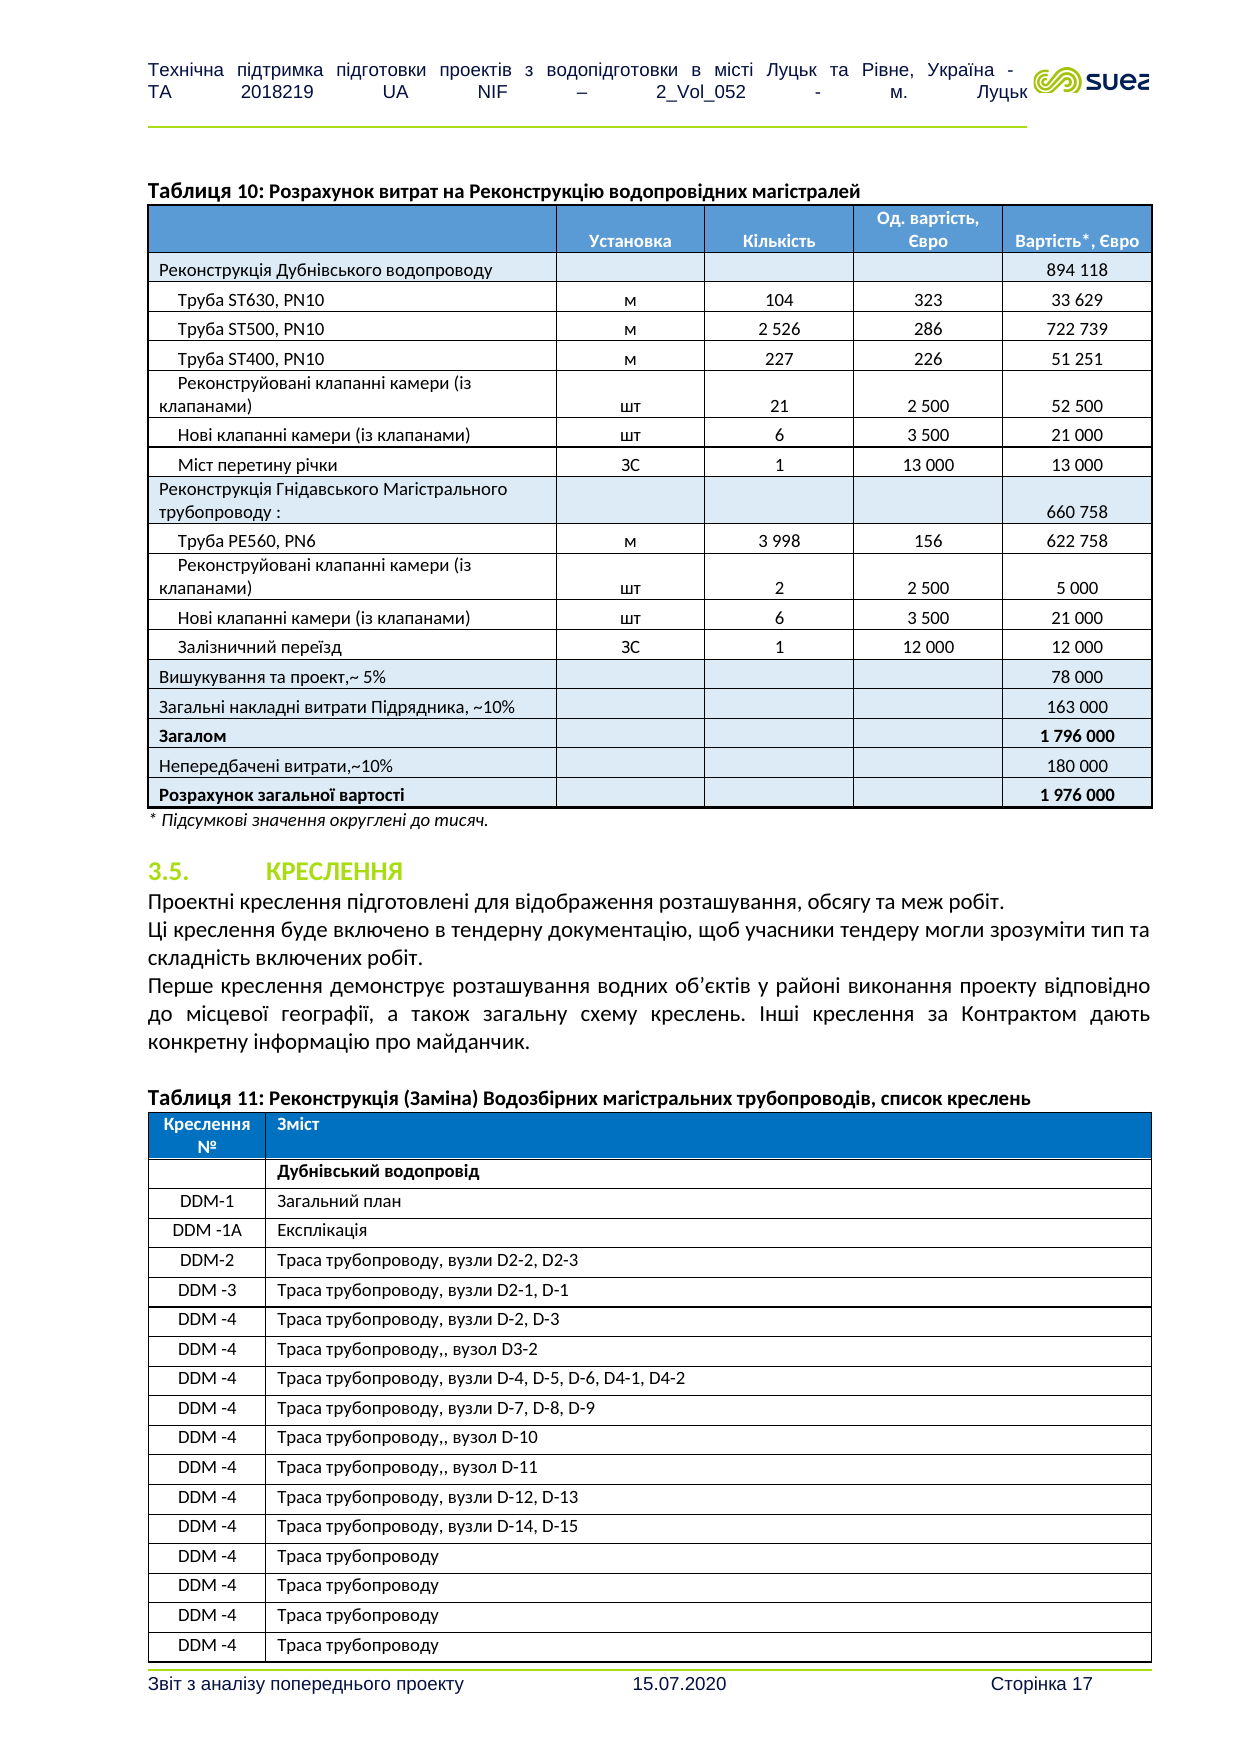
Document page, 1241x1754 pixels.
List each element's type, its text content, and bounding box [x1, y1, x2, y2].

table_cell [854, 253, 1002, 281]
table_cell 2 500 [854, 371, 1002, 417]
table_cell 226 [854, 341, 1002, 370]
table_cell DDM-2 [149, 1248, 265, 1277]
table_cell Реконструкція Гнідавського Магістрального трубопроводу : [149, 477, 556, 523]
table_header Од. вартість, Євро [854, 206, 1002, 252]
table_cell Траса трубопроводу [266, 1544, 1151, 1573]
table_cell [854, 477, 1002, 523]
table_cell Траса трубопроводу, вузли D2-1, D-1 [266, 1278, 1151, 1306]
table_cell Траса трубопроводу [266, 1633, 1151, 1661]
table_cell [557, 719, 704, 747]
table_cell DDM -4 [149, 1396, 265, 1425]
subtitle Креслення [148, 854, 1152, 887]
table_cell м [557, 312, 704, 340]
table_cell [854, 778, 1002, 806]
table_cell [557, 660, 704, 688]
table_cell 286 [854, 312, 1002, 340]
table_cell 1 796 000 [1003, 719, 1151, 747]
table_cell Загалом [149, 719, 556, 747]
table_cell 12 000 [854, 630, 1002, 658]
table_cell Реконструйовані клапанні камери (із клапанами) [149, 371, 556, 417]
table_cell [705, 719, 853, 747]
table_cell Залізничний переїзд [149, 630, 556, 658]
table_cell 3 500 [854, 600, 1002, 629]
table_cell 21 000 [1003, 418, 1151, 446]
table_cell Експлікація [266, 1219, 1151, 1247]
table_cell DDM -4 [149, 1426, 265, 1454]
table_header Вартість*, Євро [1003, 206, 1151, 252]
table_cell м [557, 341, 704, 370]
table_cell [854, 719, 1002, 747]
table_cell DDM -4 [149, 1308, 265, 1336]
text Таблиця 11: Реконструкція (Заміна) Водозбірних магістральних трубопроводів, список креслень [148, 1083, 1152, 1112]
table_cell DDM -3 [149, 1278, 265, 1306]
table_cell ЗС [557, 448, 704, 476]
text Проектні креслення підготовлені для відображення розташування, обсягу та меж робіт. [148, 887, 1152, 915]
table_cell шт [557, 600, 704, 629]
table_cell Траса трубопроводу, вузли D-14, D-15 [266, 1515, 1151, 1543]
table_cell 3 998 [705, 524, 853, 552]
table_cell 722 739 [1003, 312, 1151, 340]
table_cell Траса трубопроводу, вузли D-2, D-3 [266, 1308, 1151, 1336]
table_cell Реконструкція Дубнівського водопроводу [149, 253, 556, 281]
table_cell DDM -4 [149, 1603, 265, 1632]
table_cell Непередбачені витрати,~10% [149, 748, 556, 777]
table_cell 227 [705, 341, 853, 370]
table_header Кількість [705, 206, 853, 252]
text Перше креслення демонструє розташування водних об’єктів у районі виконання проекту відповідно до місцевої географії, а також загальну схему креслень. Інші креслення за Контрактом дають конкретну інформацію про майданчик. [148, 971, 1152, 1056]
table_cell 622 758 [1003, 524, 1151, 552]
table_cell Нові клапанні камери (із клапанами) [149, 418, 556, 446]
table_cell 1 [705, 630, 853, 658]
table_cell Траса трубопроводу, вузли D2-2, D2-3 [266, 1248, 1151, 1277]
table_cell 163 000 [1003, 689, 1151, 718]
table_cell Реконструйовані клапанні камери (із клапанами) [149, 554, 556, 599]
table_cell [557, 689, 704, 718]
table_cell 323 [854, 282, 1002, 311]
table_header Установка [557, 206, 704, 252]
table_cell 156 [854, 524, 1002, 552]
table_cell [705, 748, 853, 777]
table_cell 180 000 [1003, 748, 1151, 777]
table_cell Загальний план [266, 1189, 1151, 1218]
table_cell Труба ST500, PN10 [149, 312, 556, 340]
table_cell 2 500 [854, 554, 1002, 599]
table_cell шт [557, 554, 704, 599]
picture [1033, 67, 1149, 93]
table_cell 21 000 [1003, 600, 1151, 629]
table_cell 3 500 [854, 418, 1002, 446]
table_cell [705, 689, 853, 718]
table_cell [854, 689, 1002, 718]
table_cell 2 [705, 554, 853, 599]
table_cell DDM -4 [149, 1367, 265, 1395]
table_cell [149, 1160, 265, 1188]
table_cell Траса трубопроводу,, вузол D3-2 [266, 1337, 1151, 1366]
table_cell [557, 253, 704, 281]
table_cell Вишукування та проект,~ 5% [149, 660, 556, 688]
table_cell м [557, 524, 704, 552]
table_cell ЗС [557, 630, 704, 658]
table_cell Труба ST630, PN10 [149, 282, 556, 311]
table_cell [705, 660, 853, 688]
table_cell Траса трубопроводу [266, 1603, 1151, 1632]
table_cell Траса трубопроводу, вузли D-7, D-8, D-9 [266, 1396, 1151, 1425]
table_cell [705, 778, 853, 806]
table_cell 104 [705, 282, 853, 311]
table_cell Траса трубопроводу [266, 1574, 1151, 1602]
table_header [149, 206, 556, 252]
table_cell DDM -4 [149, 1515, 265, 1543]
table_cell 6 [705, 600, 853, 629]
table_cell DDM -4 [149, 1485, 265, 1513]
table_cell 2 526 [705, 312, 853, 340]
table_cell 6 [705, 418, 853, 446]
table_cell DDM -4 [149, 1544, 265, 1573]
table_cell Розрахунок загальної вартості [149, 778, 556, 806]
table_cell [557, 477, 704, 523]
table_cell 13 000 [1003, 448, 1151, 476]
table_cell 13 000 [854, 448, 1002, 476]
table_cell 660 758 [1003, 477, 1151, 523]
table_cell Траса трубопроводу,, вузол D-10 [266, 1426, 1151, 1454]
text Ці креслення буде включено в тендерну документацію, щоб учасники тендеру могли зрозуміти тип та складність включених робіт. [148, 915, 1152, 971]
table_cell DDM -4 [149, 1337, 265, 1366]
table_cell Загальні накладні витрати Підрядника, ~10% [149, 689, 556, 718]
table_header Креслення № [149, 1113, 265, 1158]
table_cell [705, 477, 853, 523]
table_cell 21 [705, 371, 853, 417]
table_cell шт [557, 371, 704, 417]
table_cell [557, 748, 704, 777]
table_cell 894 118 [1003, 253, 1151, 281]
text Таблиця 10: Розрахунок витрат на Реконструкцію водопровідних магістралей [148, 176, 1152, 204]
table_cell [705, 253, 853, 281]
table_cell DDM -4 [149, 1574, 265, 1602]
table_cell 51 251 [1003, 341, 1151, 370]
table_header Зміст [266, 1113, 1151, 1158]
table_cell м [557, 282, 704, 311]
table_cell DDM -1A [149, 1219, 265, 1247]
table_cell [854, 660, 1002, 688]
text * Підсумкові значення округлені до тисяч. [148, 809, 1152, 831]
table_cell 1 976 000 [1003, 778, 1151, 806]
table_cell Траса трубопроводу, вузли D-4, D-5, D-6, D4-1, D4-2 [266, 1367, 1151, 1395]
table_cell [854, 748, 1002, 777]
table_cell DDM -4 [149, 1633, 265, 1661]
table_cell Труба ST400, PN10 [149, 341, 556, 370]
table_cell 12 000 [1003, 630, 1151, 658]
table_cell шт [557, 418, 704, 446]
table_cell Міст перетину річки [149, 448, 556, 476]
table_cell [557, 778, 704, 806]
table_cell DDM -4 [149, 1455, 265, 1484]
table_cell Нові клапанні камери (із клапанами) [149, 600, 556, 629]
table_cell Траса трубопроводу,, вузол D-11 [266, 1455, 1151, 1484]
table_cell Дубнівський водопровід [266, 1160, 1151, 1188]
table_cell 78 000 [1003, 660, 1151, 688]
table_cell Траса трубопроводу, вузли D-12, D-13 [266, 1485, 1151, 1513]
table_cell 5 000 [1003, 554, 1151, 599]
table_cell Труба PE560, PN6 [149, 524, 556, 552]
table_cell DDM-1 [149, 1189, 265, 1218]
table_cell 33 629 [1003, 282, 1151, 311]
table_cell 1 [705, 448, 853, 476]
table_cell 52 500 [1003, 371, 1151, 417]
